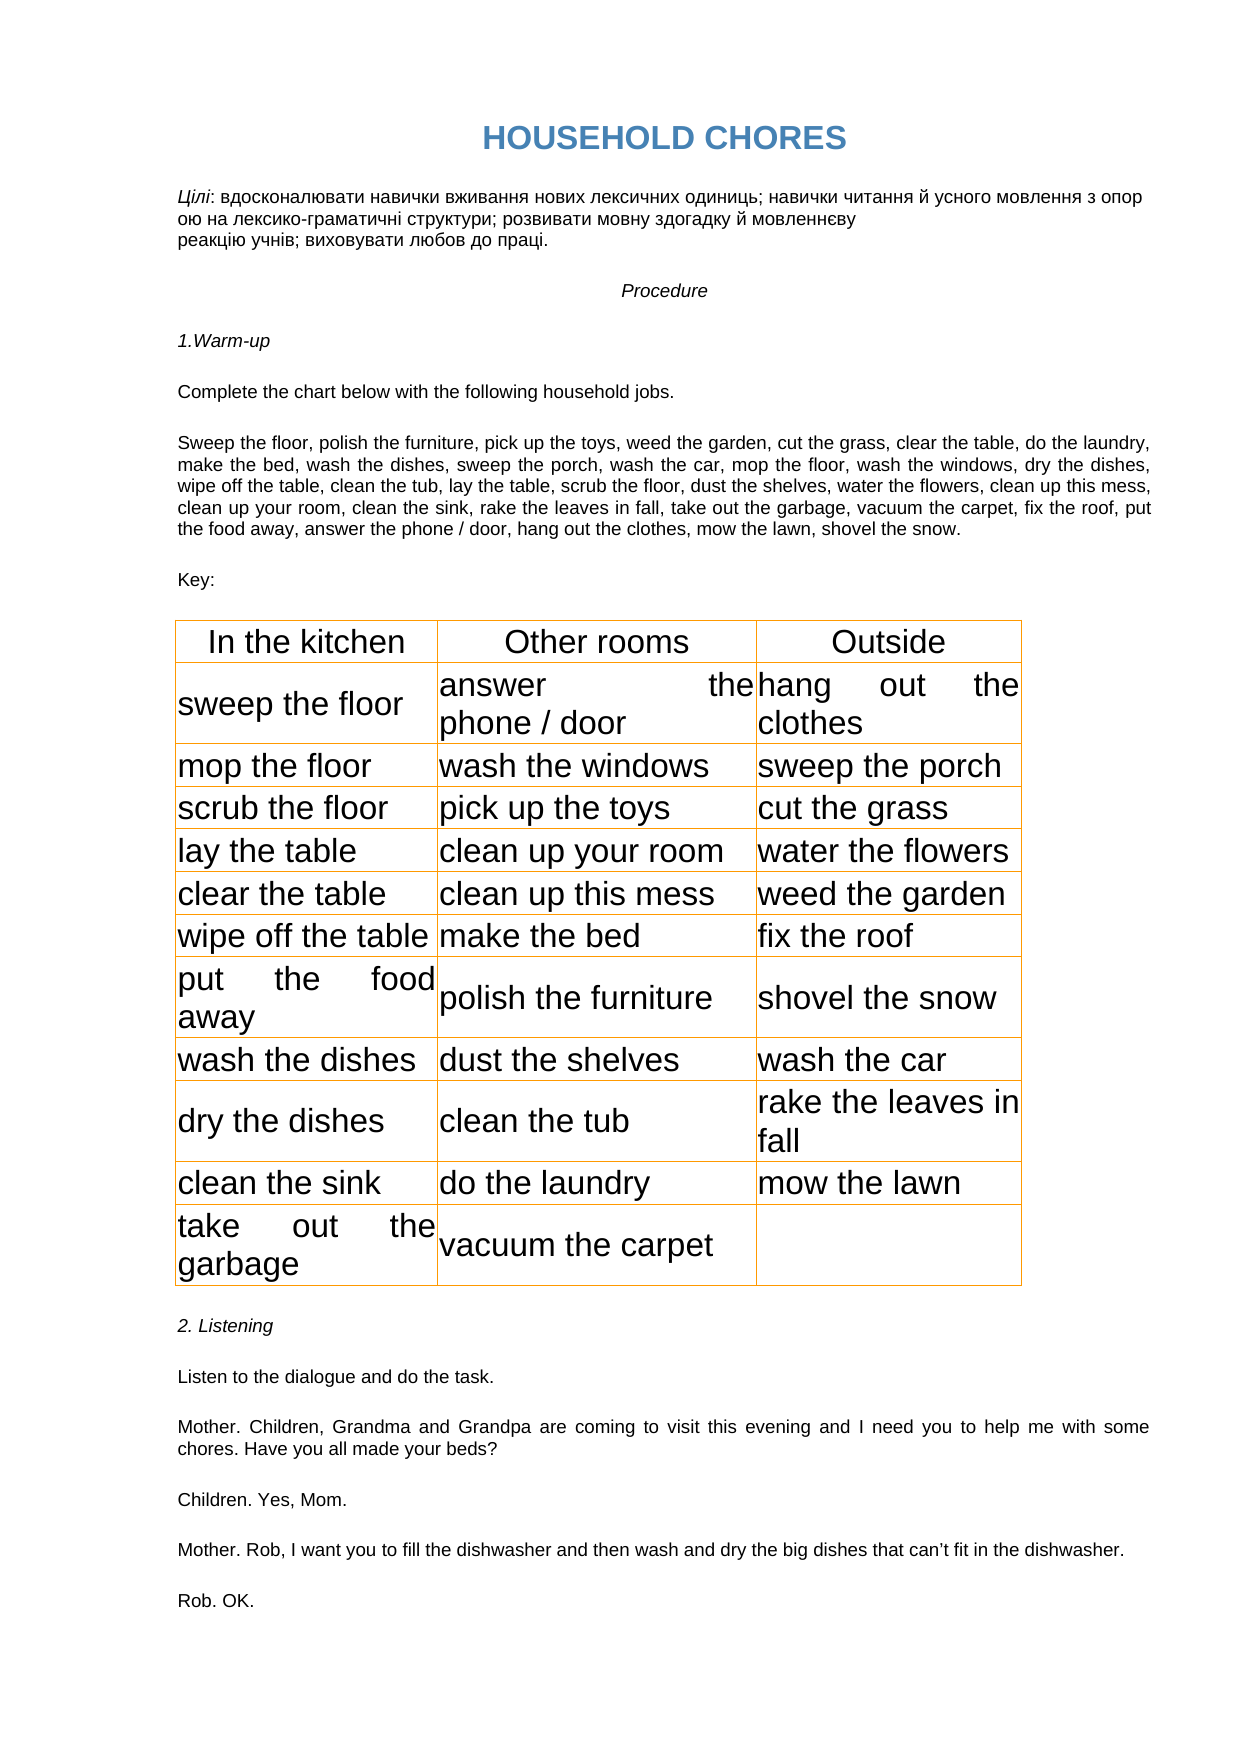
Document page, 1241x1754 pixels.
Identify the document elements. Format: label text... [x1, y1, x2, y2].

table_cell lay the table [176, 829, 437, 871]
text 1.Warm-up [177, 330, 1152, 352]
table_cell take out the garbage [176, 1205, 437, 1284]
table_cell clean up this mess [438, 872, 756, 913]
table_cell weed the garden [757, 872, 1021, 913]
table_cell wash the windows [438, 744, 756, 786]
table_cell clean the tub [438, 1081, 756, 1161]
table_cell dust the shelves [438, 1038, 756, 1080]
table_cell put the food away [176, 957, 437, 1037]
table_cell hang out the clothes [757, 663, 1021, 743]
table_cell rake the leaves in fall [757, 1081, 1021, 1161]
table_cell cut the grass [757, 787, 1021, 828]
table_cell wash the dishes [176, 1038, 437, 1080]
text HOUSEHOLD CHORES [177, 118, 1152, 157]
text Sweep the floor, polish the furniture, pick up the toys, weed the garden, cut the grass, clear the table, do the laundry, make the bed, wash the dishes, sweep the porch, wash the car, mop the floor, wash the windows, dry the dishes, wipe off the table, clean the tub, lay the table, scrub the floor, dust the shelves, water the flowers, clean up this mess, clean up your room, clean the sink, rake the leaves in fall, take out the garbage, vacuum the carpet, fix the roof, put the food away, answer the phone / door, hang out the clothes, mow the lawn, shovel the snow. [177, 432, 1152, 539]
text Rob. OK. [177, 1590, 1152, 1611]
table_header Other rooms [438, 621, 756, 662]
table_cell shovel the snow [757, 957, 1021, 1037]
table_cell make the bed [438, 915, 756, 956]
table_cell mop the floor [176, 744, 437, 786]
table_cell sweep the floor [176, 663, 437, 743]
text Procedure [177, 279, 1152, 301]
text Key: [177, 569, 1152, 590]
table_cell scrub the floor [176, 787, 437, 828]
table_cell vacuum the carpet [438, 1205, 756, 1284]
table_cell fix the roof [757, 915, 1021, 956]
table_cell wipe off the table [176, 915, 437, 956]
table_header Outside [757, 621, 1021, 662]
table_cell pick up the toys [438, 787, 756, 828]
text Mother. Rob, I want you to fill the dishwasher and then wash and dry the big dishes that can’t fit in the dishwasher. [177, 1539, 1152, 1561]
table_cell water the flowers [757, 829, 1021, 871]
table_cell sweep the porch [757, 744, 1021, 786]
table_header In the kitchen [176, 621, 437, 662]
text Цілі: вдосконалювати навички вживання нових лексичних одиниць; навички читання й усного мовлення з опорою на лексико-граматичні структури; розвивати мовну здогадку й мовленнєву реакцію учнів; виховувати любов до праці. [177, 186, 1152, 250]
table_cell [757, 1205, 1021, 1284]
table_cell polish the furniture [438, 957, 756, 1037]
text Mother. Children, Grandma and Grandpa are coming to visit this evening and I need you to help me with some chores. Have you all made your beds? [177, 1416, 1152, 1459]
table_cell clean the sink [176, 1162, 437, 1203]
table_cell wash the car [757, 1038, 1021, 1080]
text 2. Listening [177, 1315, 1152, 1336]
text Listen to the dialogue and do the task. [177, 1365, 1152, 1387]
table_cell do the laundry [438, 1162, 756, 1203]
table_cell answer the phone / door [438, 663, 756, 743]
text Complete the chart below with the following household jobs. [177, 381, 1152, 403]
table_cell clean up your room [438, 829, 756, 871]
table_cell clear the table [176, 872, 437, 913]
table_cell mow the lawn [757, 1162, 1021, 1203]
table_cell dry the dishes [176, 1081, 437, 1161]
text Children. Yes, Mom. [177, 1488, 1152, 1510]
